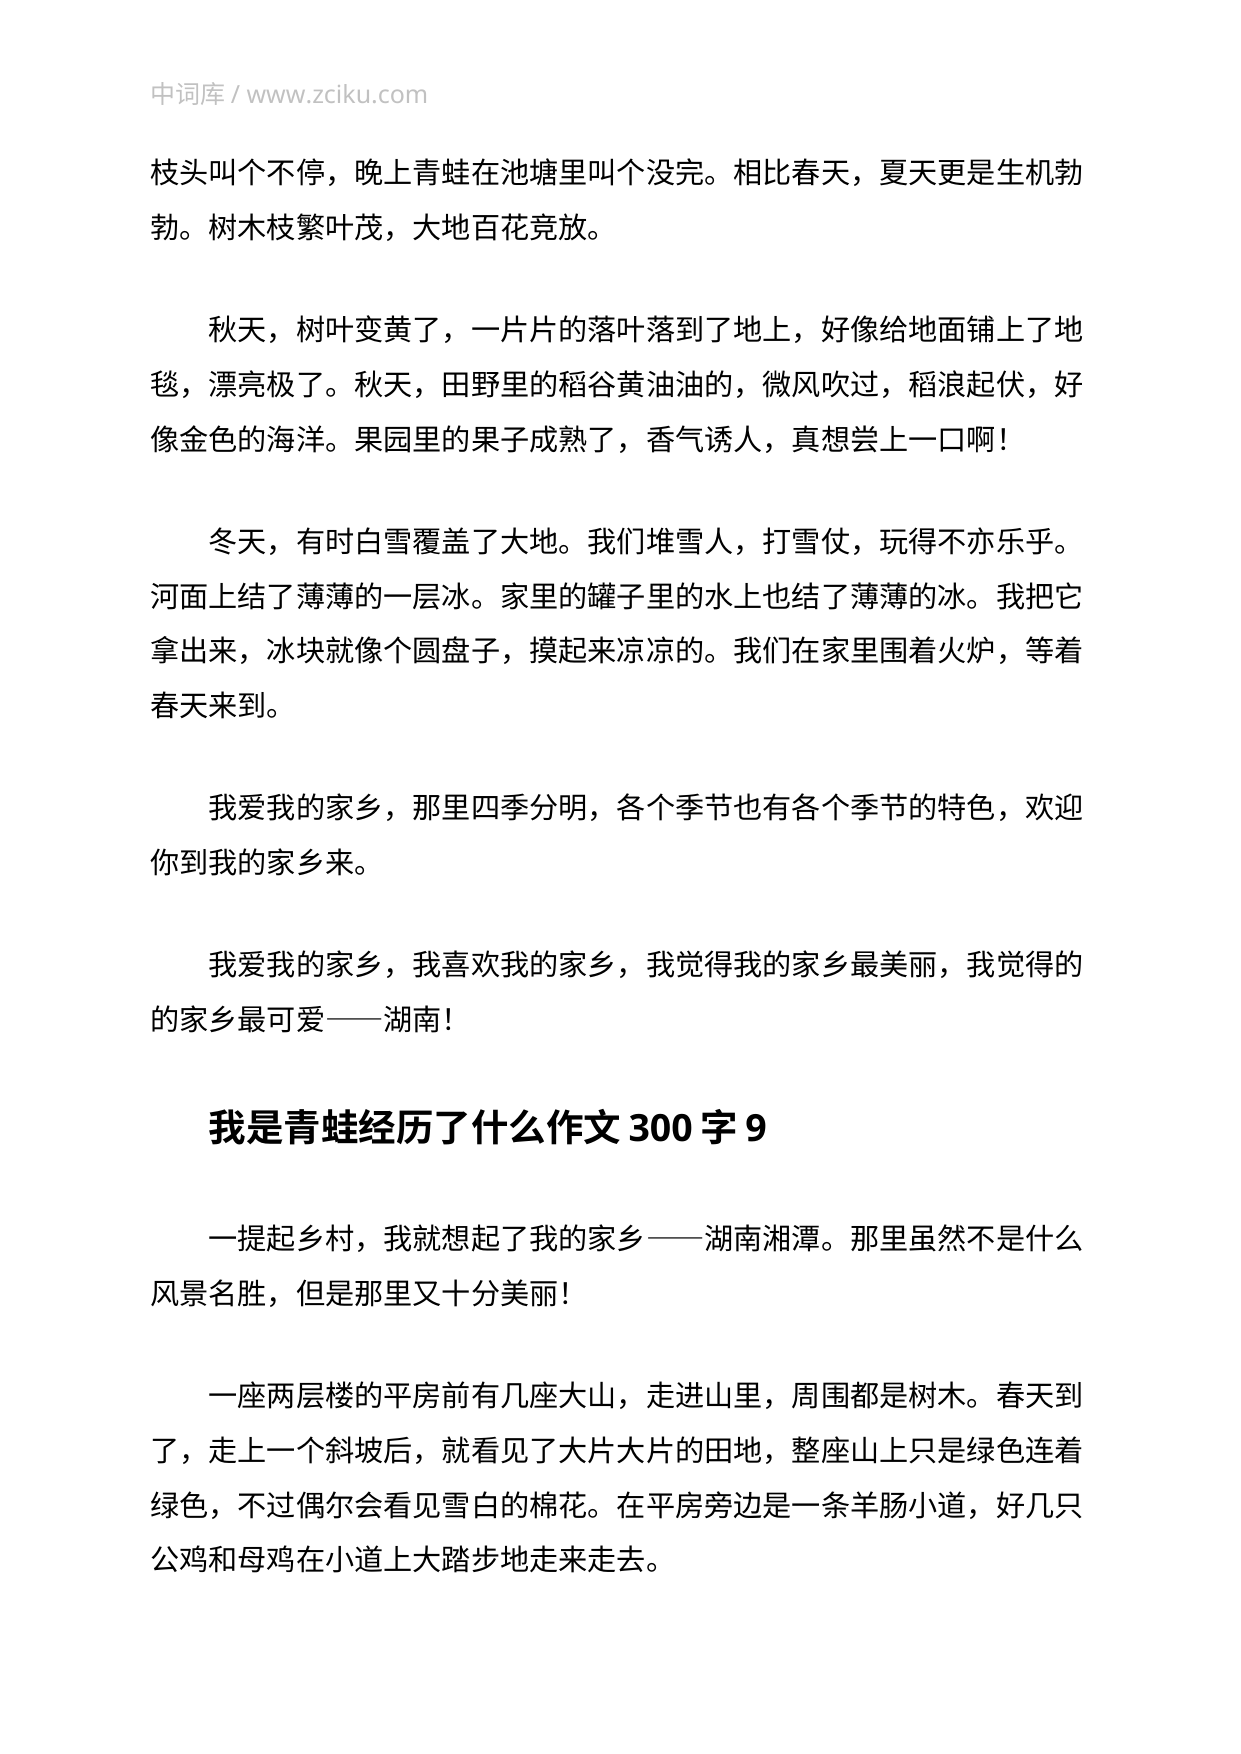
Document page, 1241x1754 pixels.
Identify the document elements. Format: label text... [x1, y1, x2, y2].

text 我爱我的家乡，那里四季分明，各个季节也有各个季节的特色，欢迎你到我的家乡来。 [150, 785, 1090, 882]
text 我是青蛙经历了什么作文300字9 [150, 1098, 1090, 1152]
text 一提起乡村，我就想起了我的家乡——湖南湘潭。那里虽然不是什么风景名胜，但是那里又十分美丽！ [150, 1216, 1090, 1313]
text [150, 150, 1090, 247]
text 我爱我的家乡，我喜欢我的家乡，我觉得我的家乡最美丽，我觉得的的家乡最可爱——湖南！ [150, 941, 1090, 1038]
text 一座两层楼的平房前有几座大山，走进山里，周围都是树木。春天到了，走上一个斜坡后，就看见了大片大片的田地，整座山上只是绿色连着绿色，不过偶尔会看见雪白的棉花。在平房旁边是一条羊肠小道，好几只公鸡和母鸡在小道上大踏步地走来走去。 [150, 1372, 1090, 1579]
text 秋天，树叶变黄了，一片片的落叶落到了地上，好像给地面铺上了地毯，漂亮极了。秋天，田野里的稻谷黄油油的，微风吹过，稻浪起伏，好像金色的海洋。果园里的果子成熟了，香气诱人，真想尝上一口啊！ [150, 307, 1090, 459]
text 冬天，有时白雪覆盖了大地。我们堆雪人，打雪仗，玩得不亦乐乎。河面上结了薄薄的一层冰。家里的罐子里的水上也结了薄薄的冰。我把它拿出来，冰块就像个圆盘子，摸起来凉凉的。我们在家里围着火炉，等着春天来到。 [150, 518, 1090, 725]
